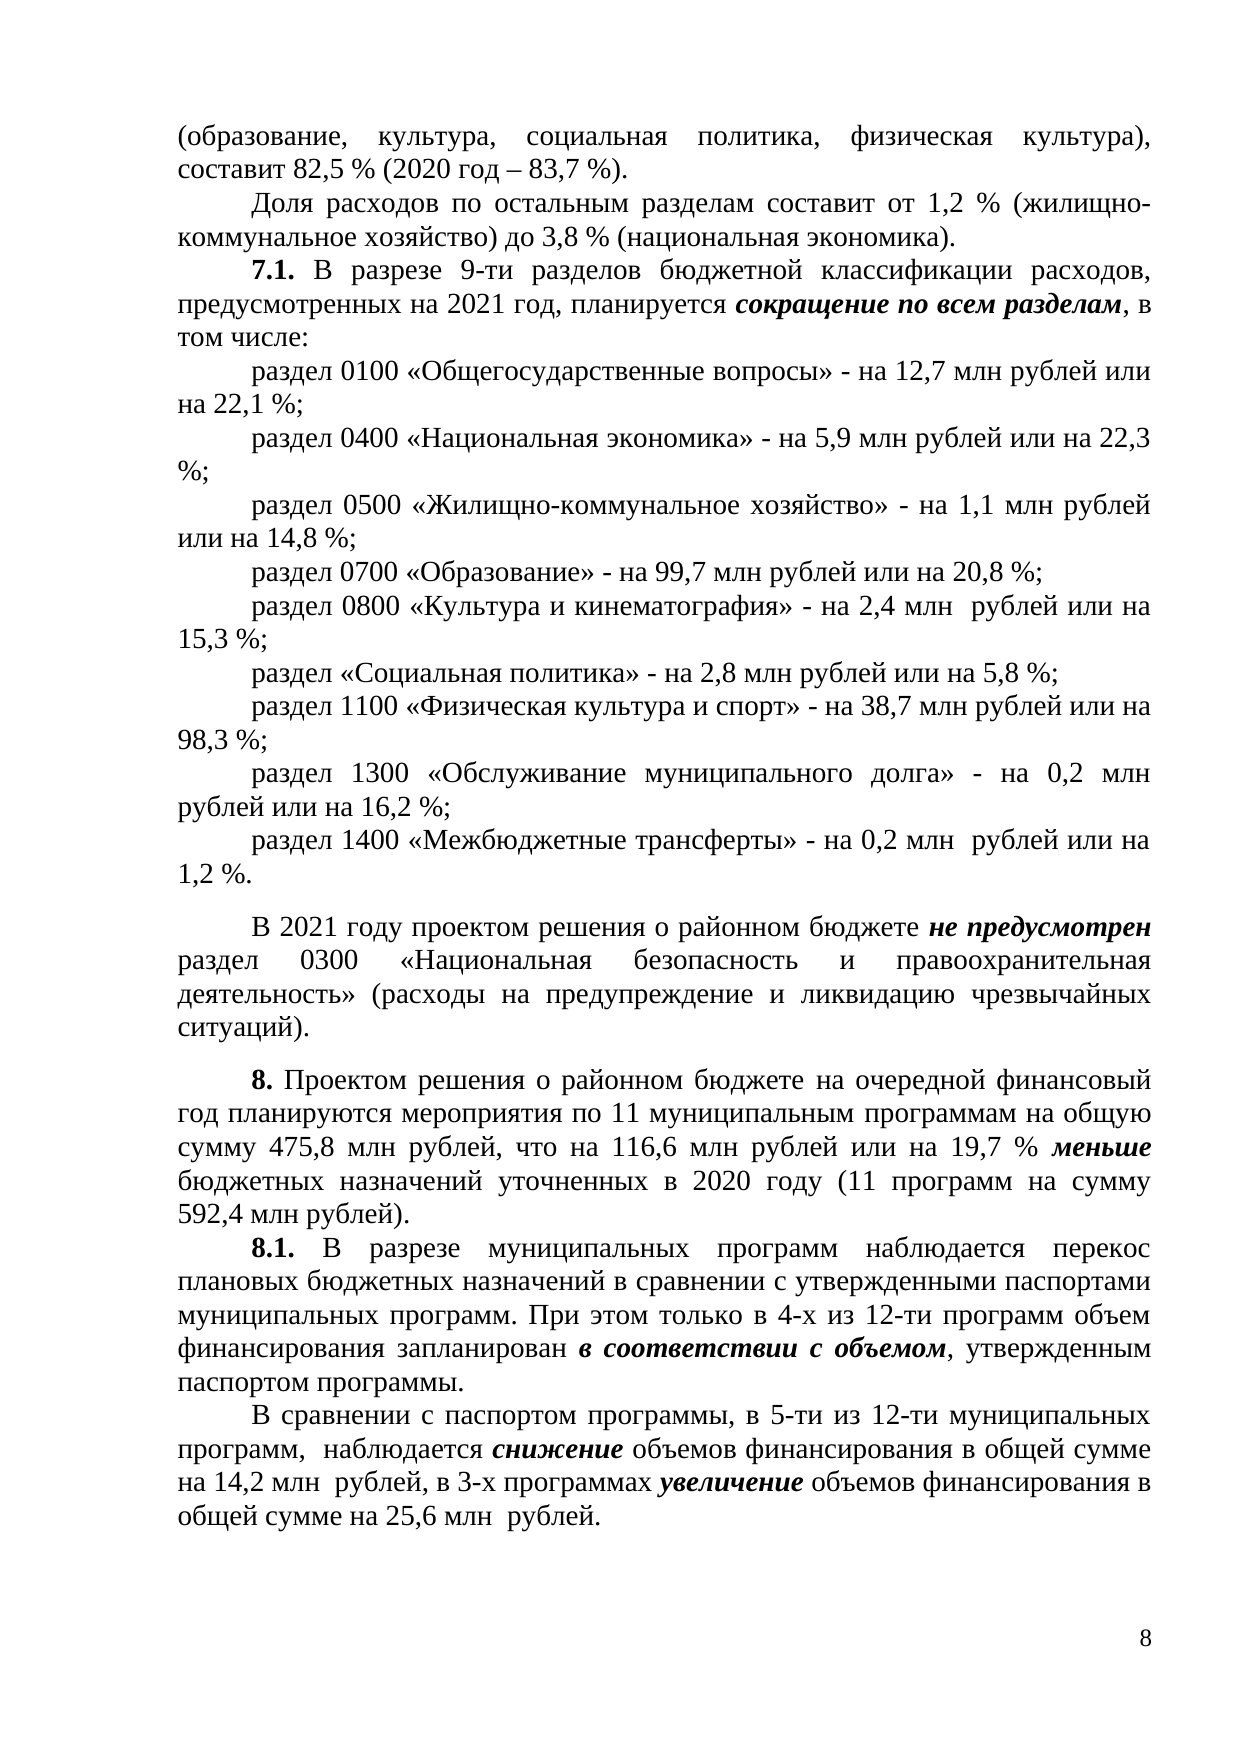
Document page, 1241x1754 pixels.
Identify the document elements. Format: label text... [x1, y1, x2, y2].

text раздел 0500 «Жилищно-коммунальное хозяйство» - на 1,1 млн рублей или на 14,8 %; [177, 487, 1152, 554]
text раздел 0400 «Национальная экономика» - на 5,9 млн рублей или на 22,3 %; [177, 420, 1152, 487]
text раздел 1400 «Межбюджетные трансферты» - на 0,2 млн рублей или на 1,2 %. [177, 822, 1152, 889]
list раздел 0800 «Культура и кинематография» - на 2,4 млн рублей или на 15,3 %; [177, 588, 1152, 655]
text раздел 0700 «Образование» - на 99,7 млн рублей или на 20,8 %; [177, 554, 1152, 588]
text Доля расходов по остальным разделам составит от 1,2 % (жилищно-коммунальное хозяйство) до 3,8 % (национальная экономика). [177, 185, 1152, 252]
text В сравнении с паспортом программы, в 5-ти из 12-ти муниципальных программ, наблюдается снижение объемов финансирования в общей сумме на 14,2 млн рублей, в 3-х программах увеличение объемов финансирования в общей сумме на 25,6 млн рублей. [177, 1397, 1152, 1532]
list раздел 1100 «Физическая культура и спорт» - на 38,7 млн рублей или на 98,3 %; [177, 688, 1152, 755]
text 7.1. В разрезе 9-ти разделов бюджетной классификации расходов, предусмотренных на 2021 год, планируется сокращение по всем разделам, в том числе: [177, 252, 1152, 353]
text 8.1. В разрезе муниципальных программ наблюдается перекос плановых бюджетных назначений в сравнении с утвержденными паспортами муниципальных программ. При этом только в 4-х из 12-ти программ объем финансирования запланирован в соответствии с объемом, утвержденным паспортом программы. [177, 1230, 1152, 1397]
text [177, 118, 1152, 185]
text В 2021 году проектом решения о районном бюджете не предусмотрен раздел 0300 «Национальная безопасность и правоохранительная деятельность» (расходы на предупреждение и ликвидацию чрезвычайных ситуаций). [177, 909, 1152, 1043]
text 8. Проектом решения о районном бюджете на очередной финансовый год планируются мероприятия по 11 муниципальным программам на общую сумму 475,8 млн рублей, что на 116,6 млн рублей или на 19,7 % меньше бюджетных назначений уточненных в 2020 году (11 программ на сумму 592,4 млн рублей). [177, 1062, 1152, 1230]
list раздел 1300 «Обслуживание муниципального долга» - на 0,2 млн рублей или на 16,2 %; [177, 755, 1152, 822]
list раздел «Социальная политика» - на 2,8 млн рублей или на 5,8 %; [251, 655, 1152, 688]
text раздел 0100 «Общегосударственные вопросы» - на 12,7 млн рублей или на 22,1 %; [177, 353, 1152, 420]
